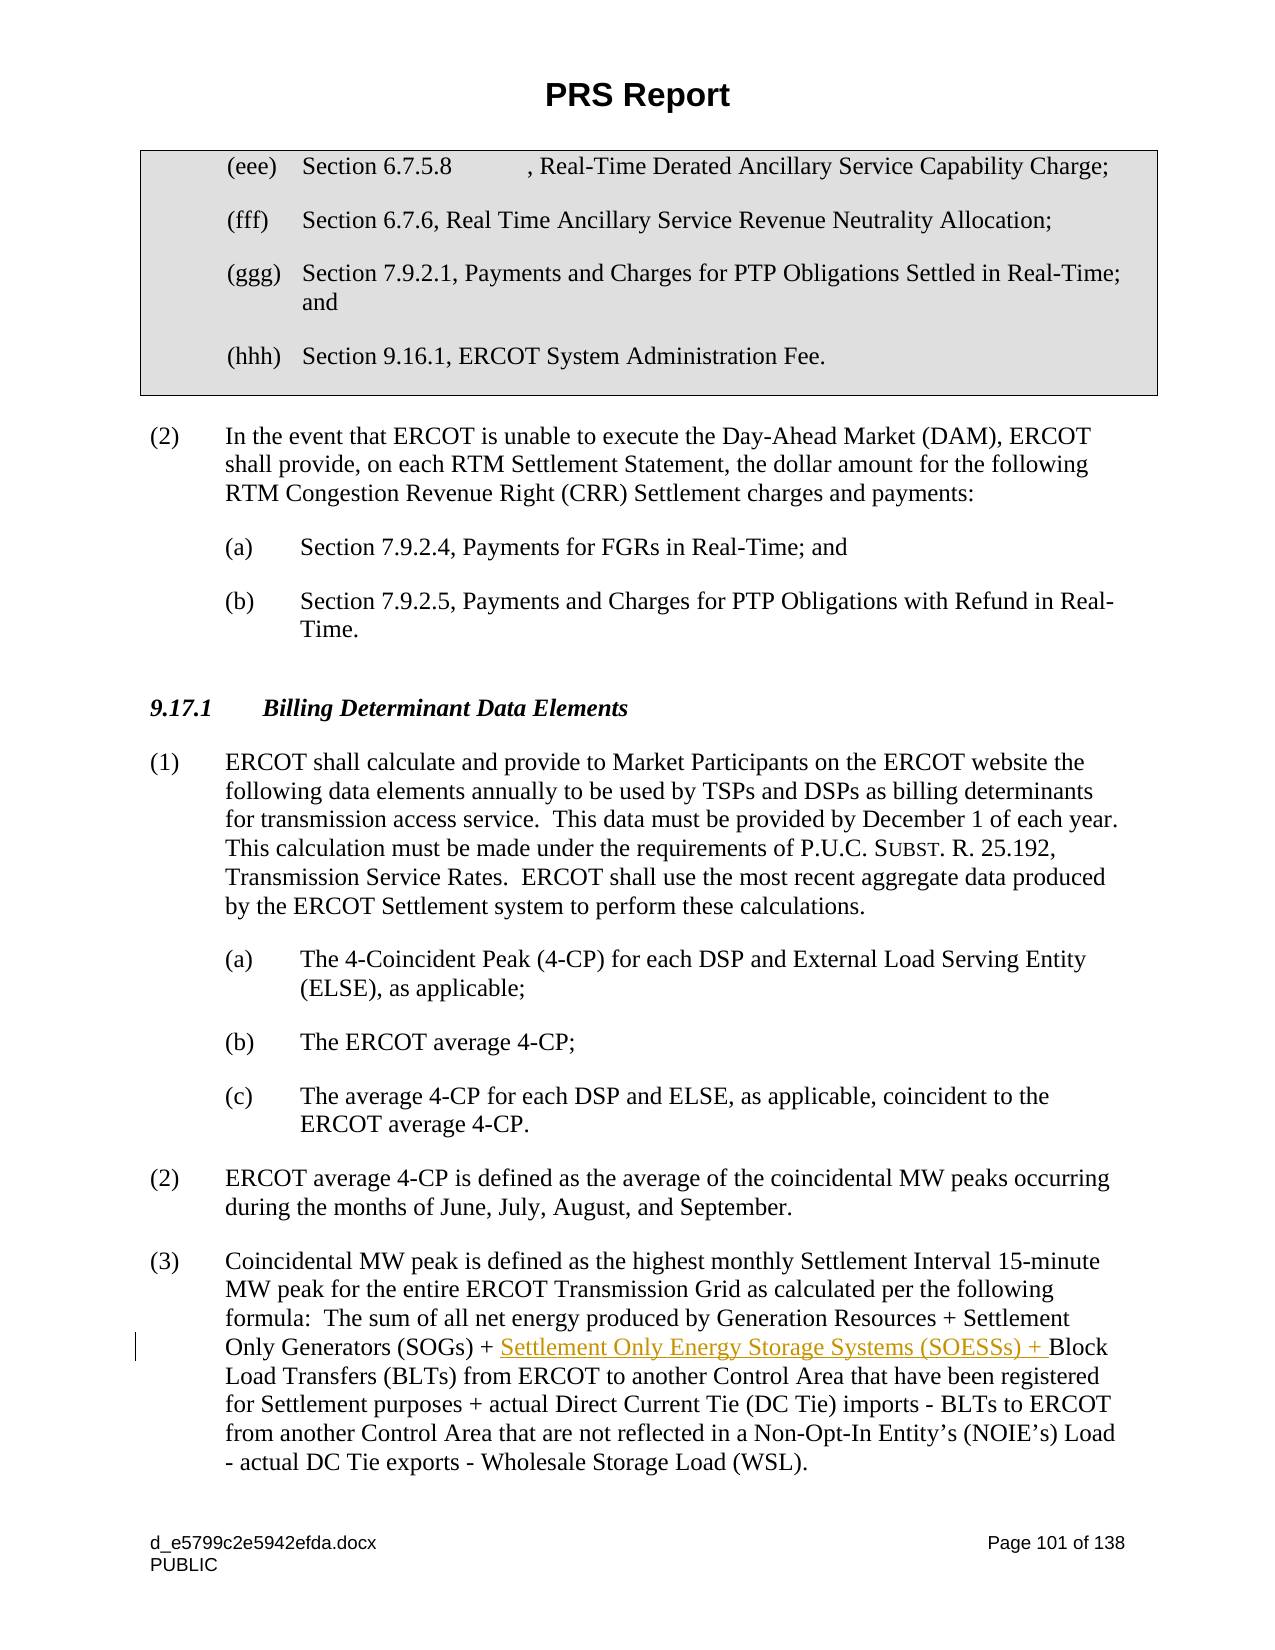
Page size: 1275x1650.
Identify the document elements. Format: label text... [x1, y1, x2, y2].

text (b) Section 7.9.2.5, Payments and Charges for PTP Obligations with Refund in Real-Time. [225, 586, 1125, 643]
text 9.17.1 Billing Determinant Data Elements [150, 693, 1125, 722]
text (b) The ERCOT average 4-CP; [225, 1027, 1125, 1056]
text (c) The average 4-CP for each DSP and ELSE, as applicable, coincident to the ERCOT average 4-CP. [225, 1081, 1125, 1138]
text (3) Coincidental MW peak is defined as the highest monthly Settlement Interval 15-minute MW peak for the entire ERCOT Transmission Grid as calculated per the following formula: The sum of all net energy produced by Generation Resources + Settlement Only Generators (SOGs) + Block Load Transfers (BLTs) from ERCOT to another Control Area that have been registered for Settlement purposes + actual Direct Current Tie (DC Tie) imports - BLTs to ERCOT from another Control Area that are not reflected in a Non-Opt-In Entity’s (NOIE’s) Load - actual DC Tie exports - Wholesale Storage Load (WSL). [150, 1246, 1125, 1476]
text (a) Section 7.9.2.4, Payments for FGRs in Real-Time; and [225, 532, 1125, 561]
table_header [141, 151, 1157, 395]
text (2) ERCOT average 4-CP is defined as the average of the coincidental MW peaks occurring during the months of June, July, August, and September. [150, 1163, 1125, 1221]
text (a) The 4-Coincident Peak (4-CP) for each DSP and External Load Serving Entity (ELSE), as applicable; [225, 944, 1125, 1002]
text (2) In the event that ERCOT is unable to execute the Day-Ahead Market (DAM), ERCOT shall provide, on each RTM Settlement Statement, the dollar amount for the following RTM Congestion Revenue Right (CRR) Settlement charges and payments: [150, 421, 1125, 507]
text (1) ERCOT shall calculate and provide to Market Participants on the ERCOT website the following data elements annually to be used by TSPs and DSPs as billing determinants for transmission access service. This data must be provided by December 1 of each year. This calculation must be made under the requirements of P.U.C. Subst. R. 25.192, Transmission Service Rates. ERCOT shall use the most recent aggregate data produced by the ERCOT Settlement system to perform these calculations. [150, 747, 1125, 919]
